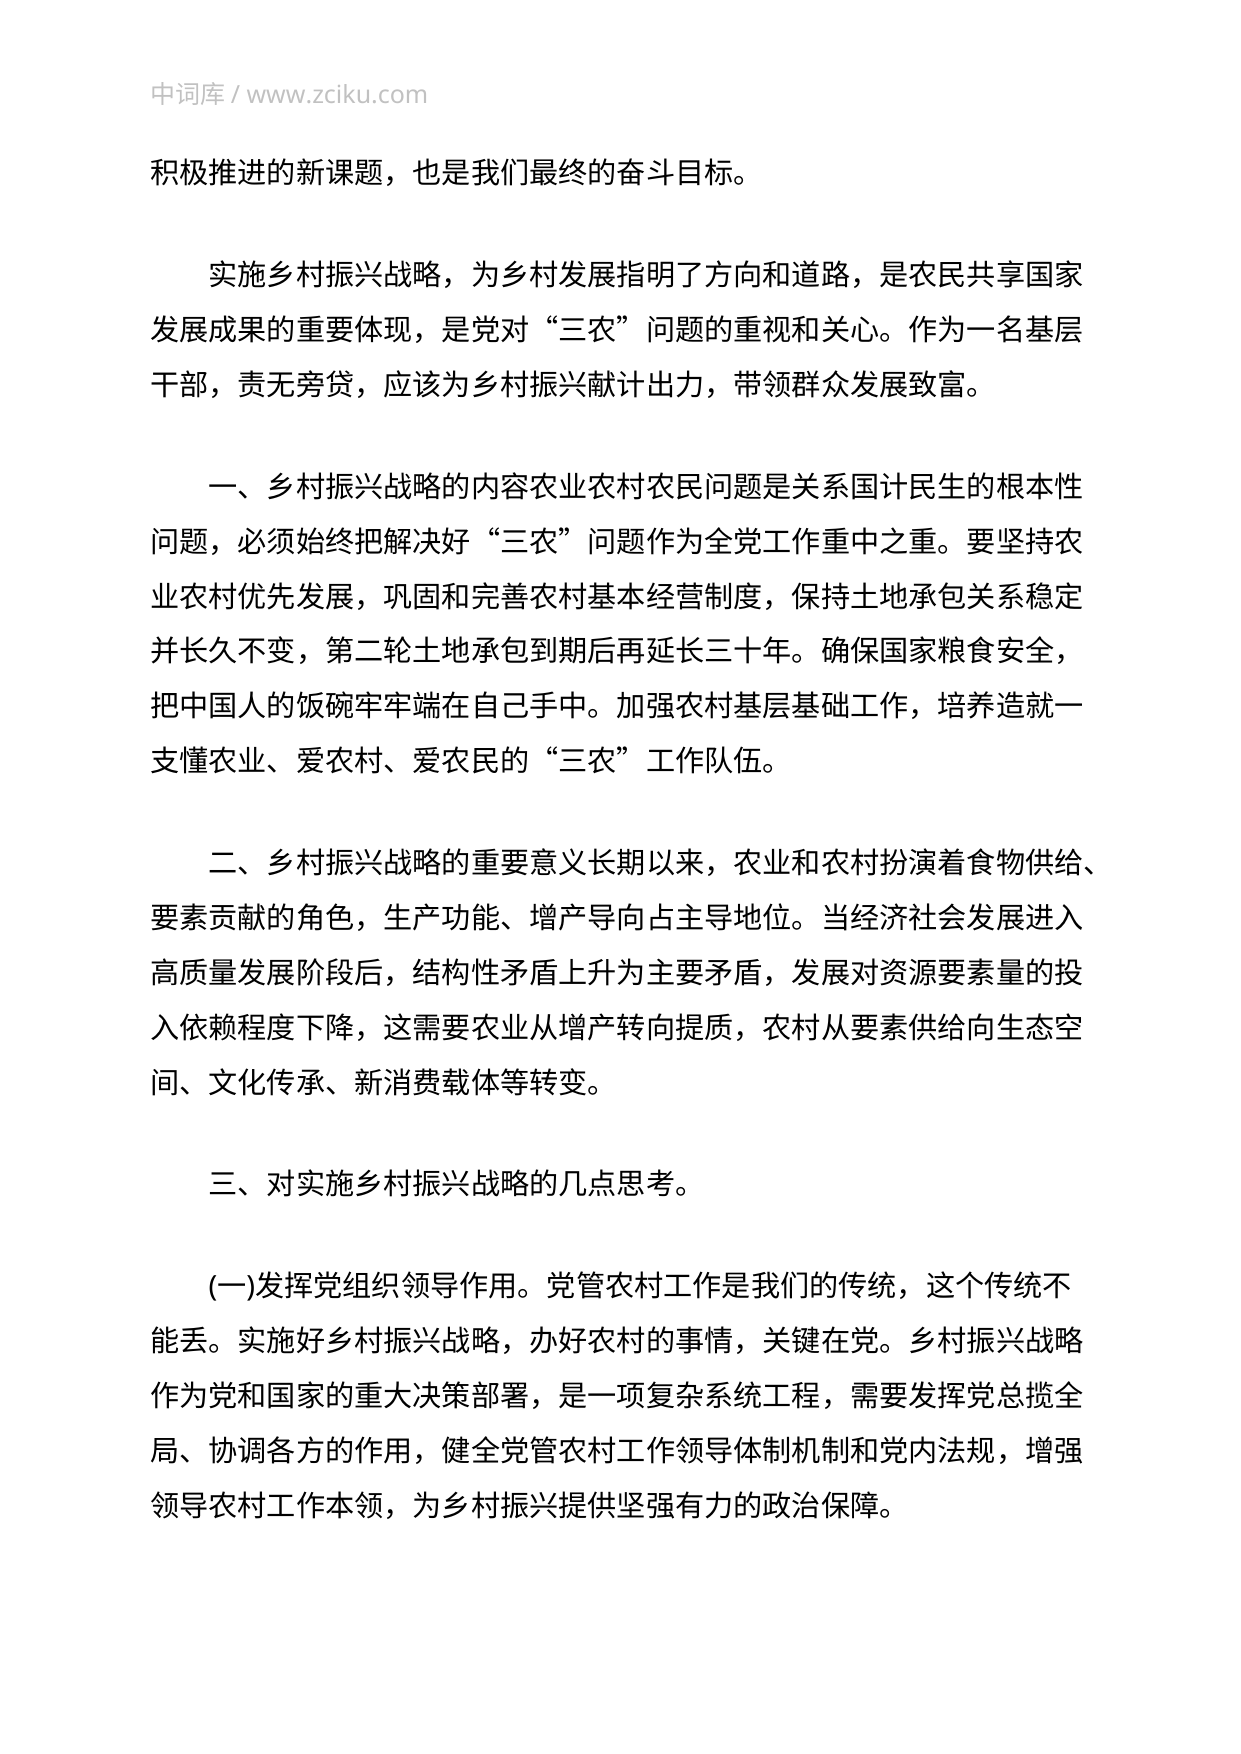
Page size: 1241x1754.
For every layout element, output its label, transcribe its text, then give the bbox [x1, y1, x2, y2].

text 三、对实施乡村振兴战略的几点思考。 [150, 1161, 1090, 1203]
text 一、乡村振兴战略的内容农业农村农民问题是关系国计民生的根本性问题，必须始终把解决好“三农”问题作为全党工作重中之重。要坚持农业农村优先发展，巩固和完善农村基本经营制度，保持土地承包关系稳定并长久不变，第二轮土地承包到期后再延长三十年。确保国家粮食安全，把中国人的饭碗牢牢端在自己手中。加强农村基层基础工作，培养造就一支懂农业、爱农村、爱农民的“三农”工作队伍。 [150, 463, 1090, 780]
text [150, 150, 1090, 192]
text (一)发挥党组织领导作用。党管农村工作是我们的传统，这个传统不能丢。实施好乡村振兴战略，办好农村的事情，关键在党。乡村振兴战略作为党和国家的重大决策部署，是一项复杂系统工程，需要发挥党总揽全局、协调各方的作用，健全党管农村工作领导体制机制和党内法规，增强领导农村工作本领，为乡村振兴提供坚强有力的政治保障。 [150, 1263, 1090, 1525]
text 二、乡村振兴战略的重要意义长期以来，农业和农村扮演着食物供给、要素贡献的角色，生产功能、增产导向占主导地位。当经济社会发展进入高质量发展阶段后，结构性矛盾上升为主要矛盾，发展对资源要素量的投入依赖程度下降，这需要农业从增产转向提质，农村从要素供给向生态空间、文化传承、新消费载体等转变。 [150, 839, 1090, 1101]
text 实施乡村振兴战略，为乡村发展指明了方向和道路，是农民共享国家发展成果的重要体现，是党对“三农”问题的重视和关心。作为一名基层干部，责无旁贷，应该为乡村振兴献计出力，带领群众发展致富。 [150, 252, 1090, 404]
